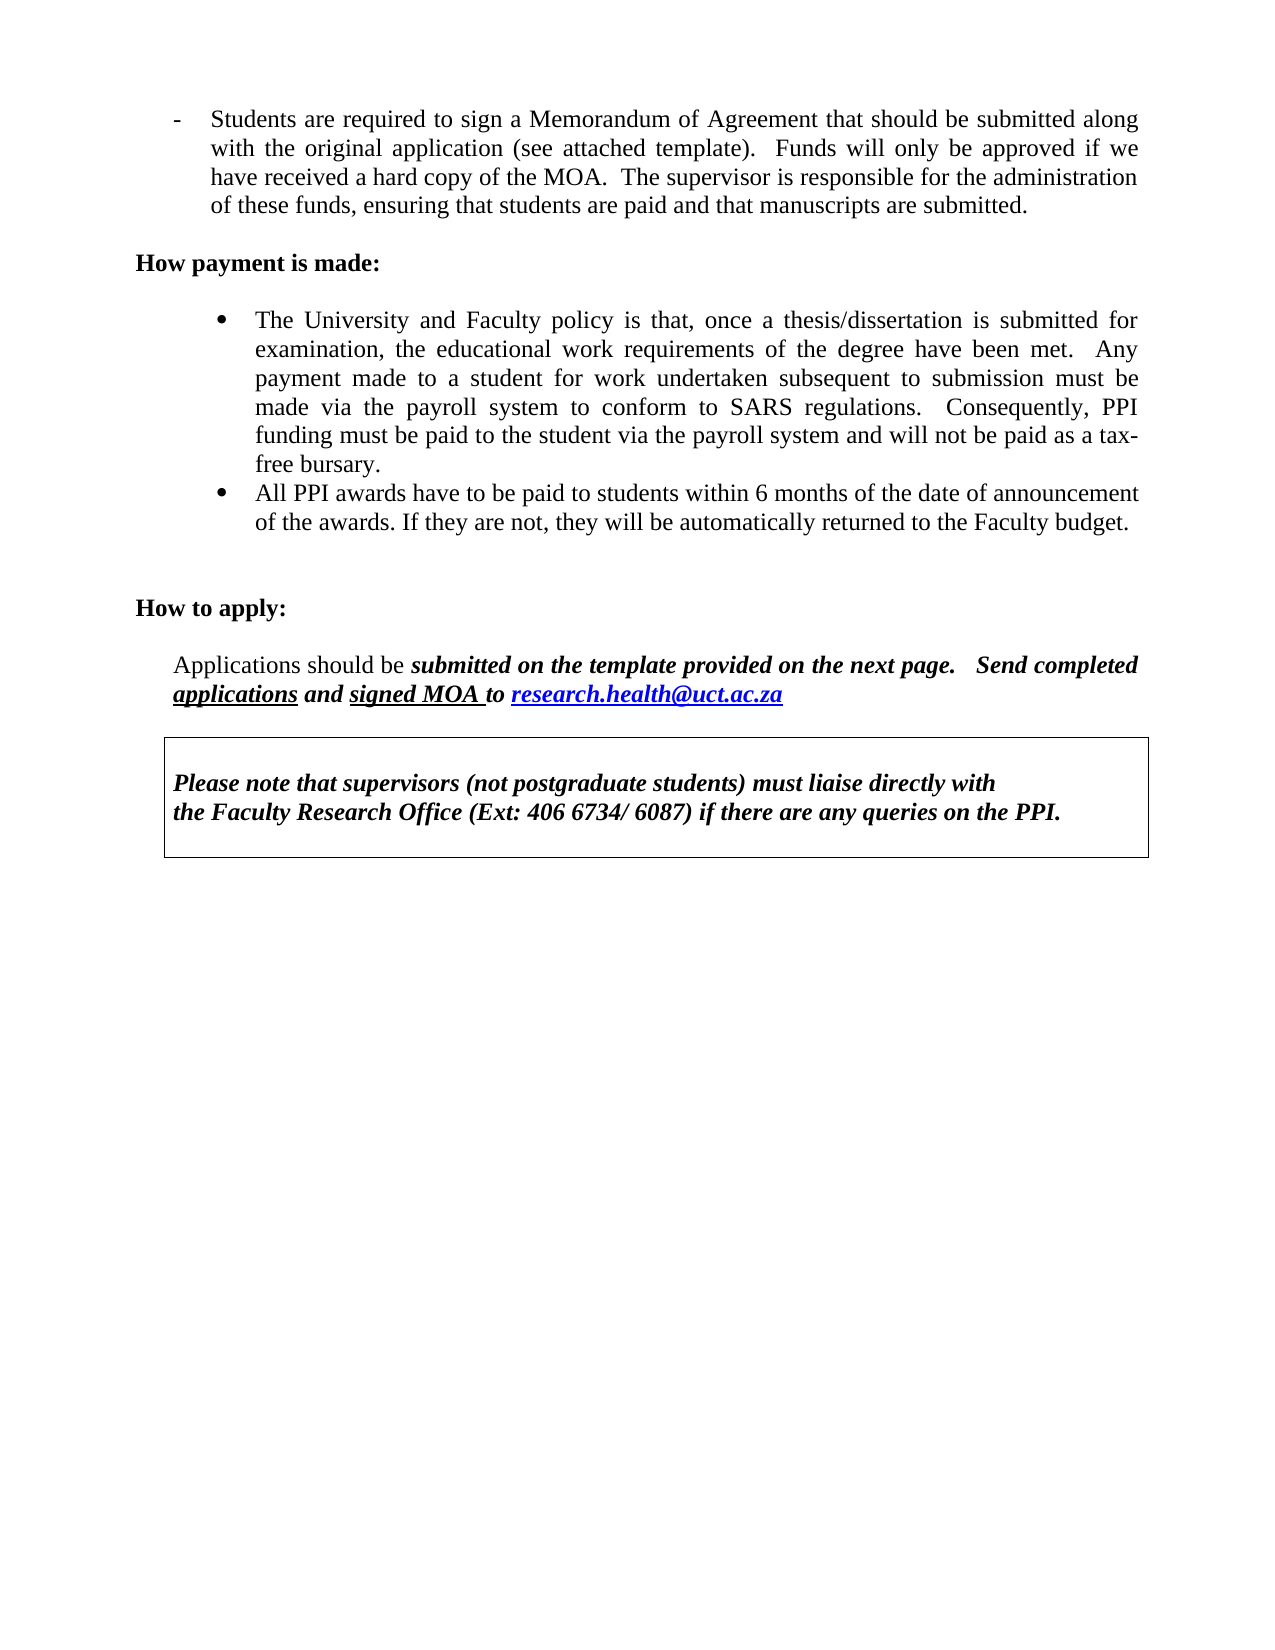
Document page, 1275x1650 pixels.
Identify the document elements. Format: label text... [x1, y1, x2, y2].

text Applications should be submitted on the template provided on the next page. Send completed applications and signed MOA to research.health@uct.ac.za [173, 650, 1139, 708]
list All PPI awards have to be paid to students within 6 months of the date of announcement of the awards. If they are not, they will be automatically returned to the Faculty budget. [217, 478, 1139, 535]
list The University and Faculty policy is that, once a thesis/dissertation is submitted for examination, the educational work requirements of the degree have been met. Any payment made to a student for work undertaken subsequent to submission must be made via the payroll system to conform to SARS regulations. Consequently, PPI funding must be paid to the student via the payroll system and will not be paid as a tax-free bursary. [217, 305, 1139, 478]
list Students are required to sign a Memorandum of Agreement that should be submitted along with the original application (see attached template). Funds will only be approved if we have received a hard copy of the MOA. The supervisor is responsible for the administration of these funds, ensuring that students are paid and that manuscripts are submitted. [173, 104, 1139, 219]
text How payment is made: [135, 248, 1139, 277]
text Please note that supervisors (not postgraduate students) must liaise directly with [165, 765, 1148, 794]
text the Faculty Research Office (Ext: 406 6734/ 6087) if there are any queries on the PPI. [165, 794, 1148, 826]
subtitle How to apply: [135, 593, 1139, 622]
